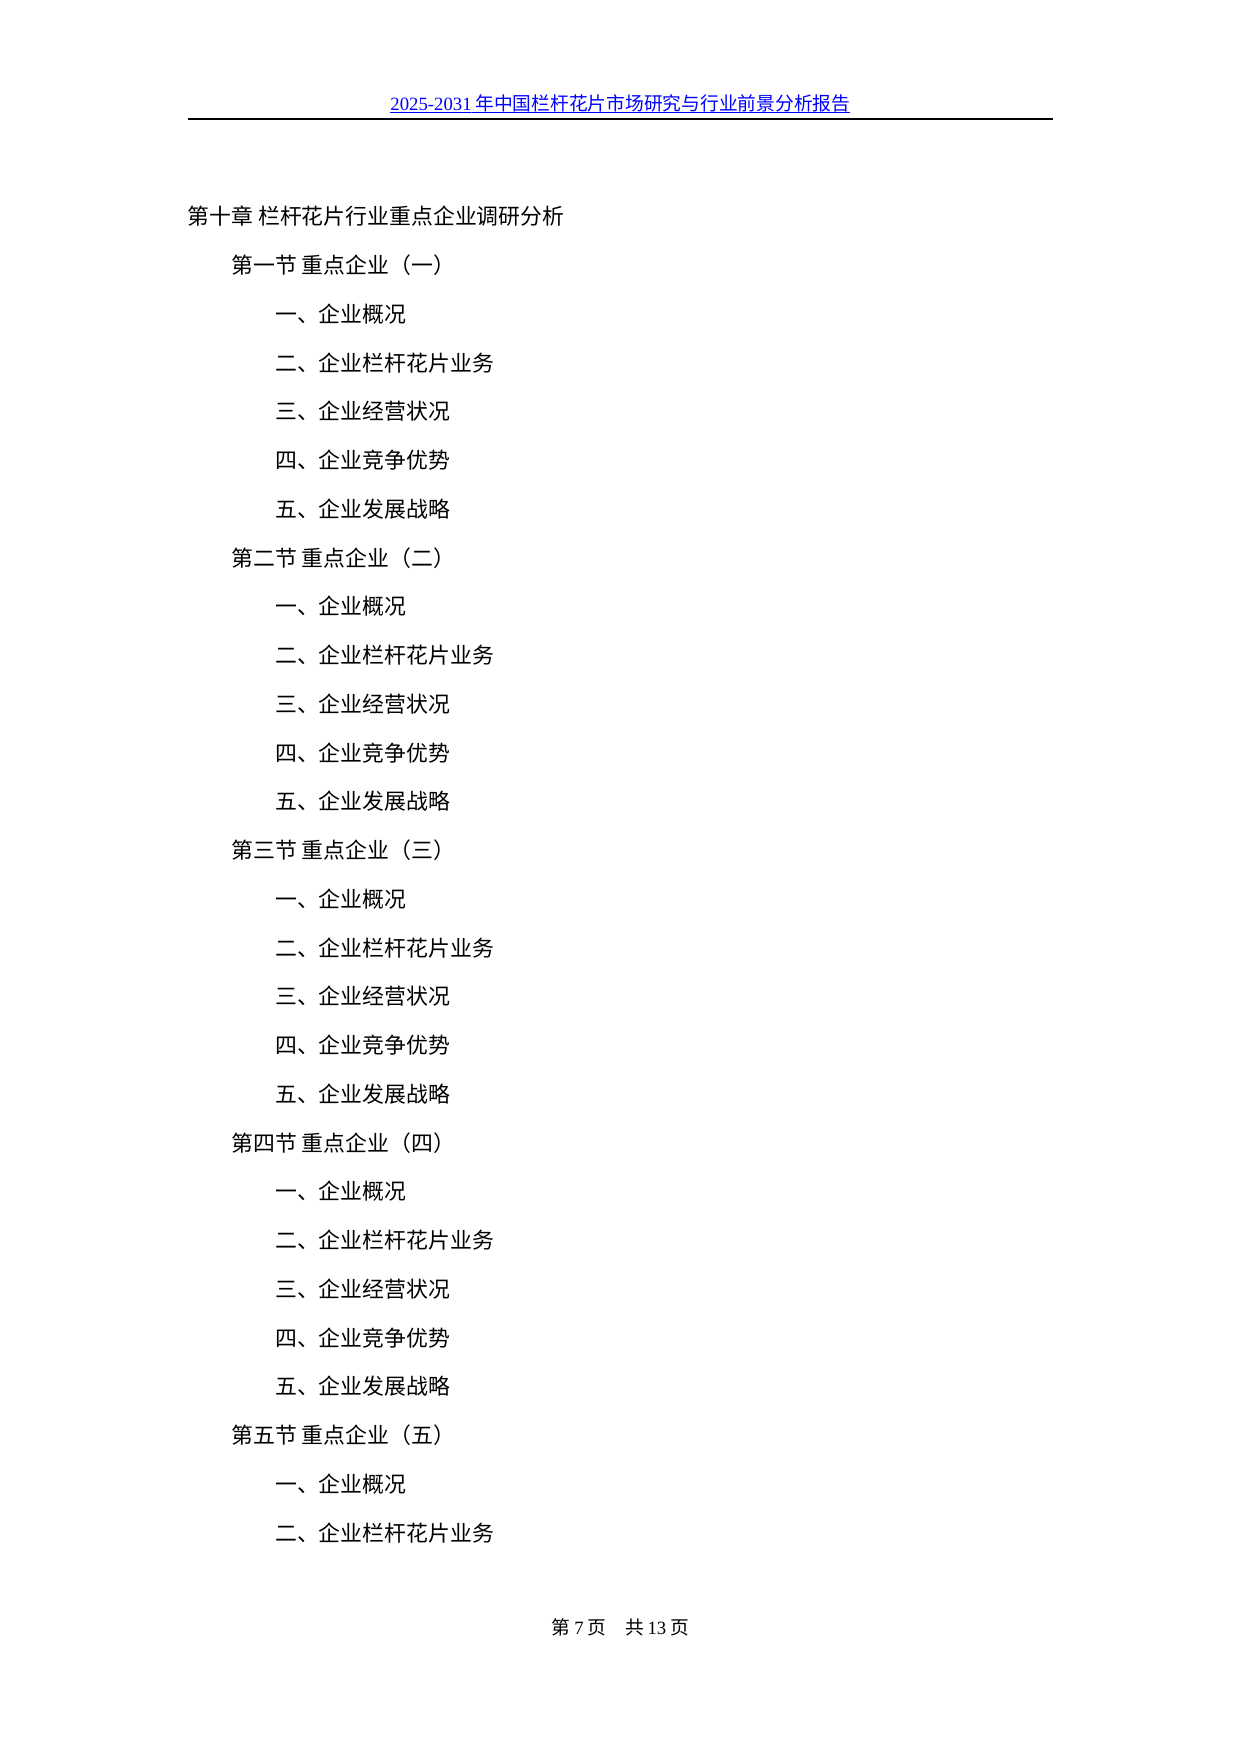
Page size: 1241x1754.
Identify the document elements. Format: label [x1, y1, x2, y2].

text [187, 150, 1053, 1548]
